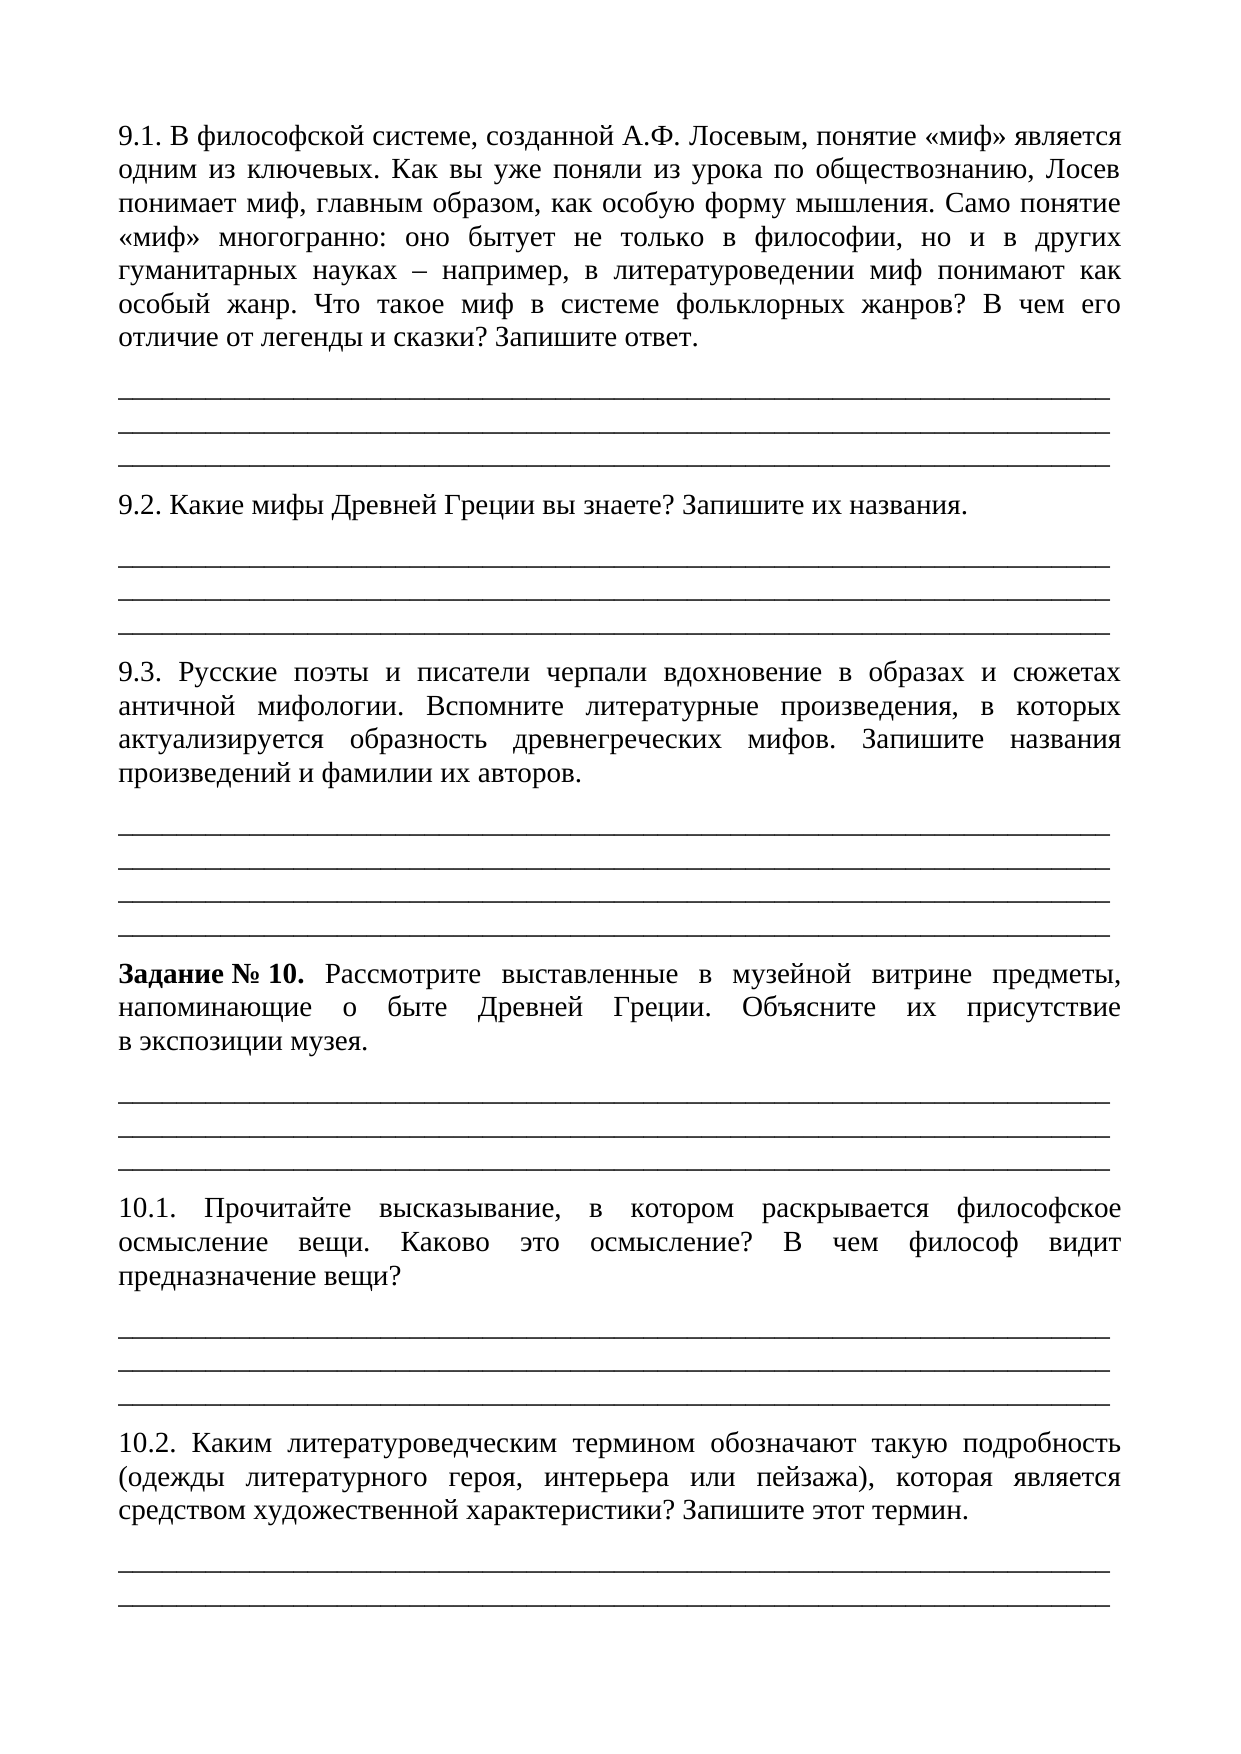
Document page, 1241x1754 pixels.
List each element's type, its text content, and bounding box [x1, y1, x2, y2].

text 9.1. В философской системе, созданной А.Ф. Лосевым, понятие «миф» является одним из ключевых. Как вы уже поняли из урока по обществознанию, Лосев понимает миф, главным образом, как особую форму мышления. Само понятие «миф» многогранно: оно бытует не только в философии, но и в других гуманитарных науках – например, в литературоведении миф понимают как особый жанр. Что такое миф в системе фольклорных жанров? В чем его отличие от легенды и сказки? Запишите ответ. [118, 118, 1122, 353]
text ____________________________________________________________________________________________________________________________________________________________________________________________________________ [118, 369, 1122, 470]
text ____________________________________________________________________________________________________________________________________________________________________________________________________________ [118, 1073, 1122, 1174]
text Задание № 10. Рассмотрите выставленные в музейной витрине предметы, напоминающие о быте Древней Греции. Объясните их присутствие в экспозиции музея. [118, 956, 1122, 1057]
text ____________________________________________________________________________________________________________________________________________________________________________________________________________ [118, 1308, 1122, 1408]
text 9.2. Какие мифы Древней Греции вы знаете? Запишите их названия. [118, 487, 1122, 520]
text ________________________________________________________________________________________________________________________________________ [118, 1542, 1122, 1609]
text 9.3. Русские поэты и писатели черпали вдохновение в образах и сюжетах античной мифологии. Вспомните литературные произведения, в которых актуализируется образность древнегреческих мифов. Запишите названия произведений и фамилии их авторов. [118, 654, 1122, 788]
text 10.2. Каким литературоведческим термином обозначают такую подробность (одежды литературного героя, интерьера или пейзажа), которая является средством художественной характеристики? Запишите этот термин. [118, 1425, 1122, 1526]
text ________________________________________________________________________________________________________________________________________________________________________________________________________________________________________________________________________________ [118, 805, 1122, 939]
text 10.1. Прочитайте высказывание, в котором раскрывается философское осмысление вещи. Каково это осмысление? В чем философ видит предназначение вещи? [118, 1191, 1122, 1291]
text ____________________________________________________________________________________________________________________________________________________________________________________________________________ [118, 537, 1122, 638]
